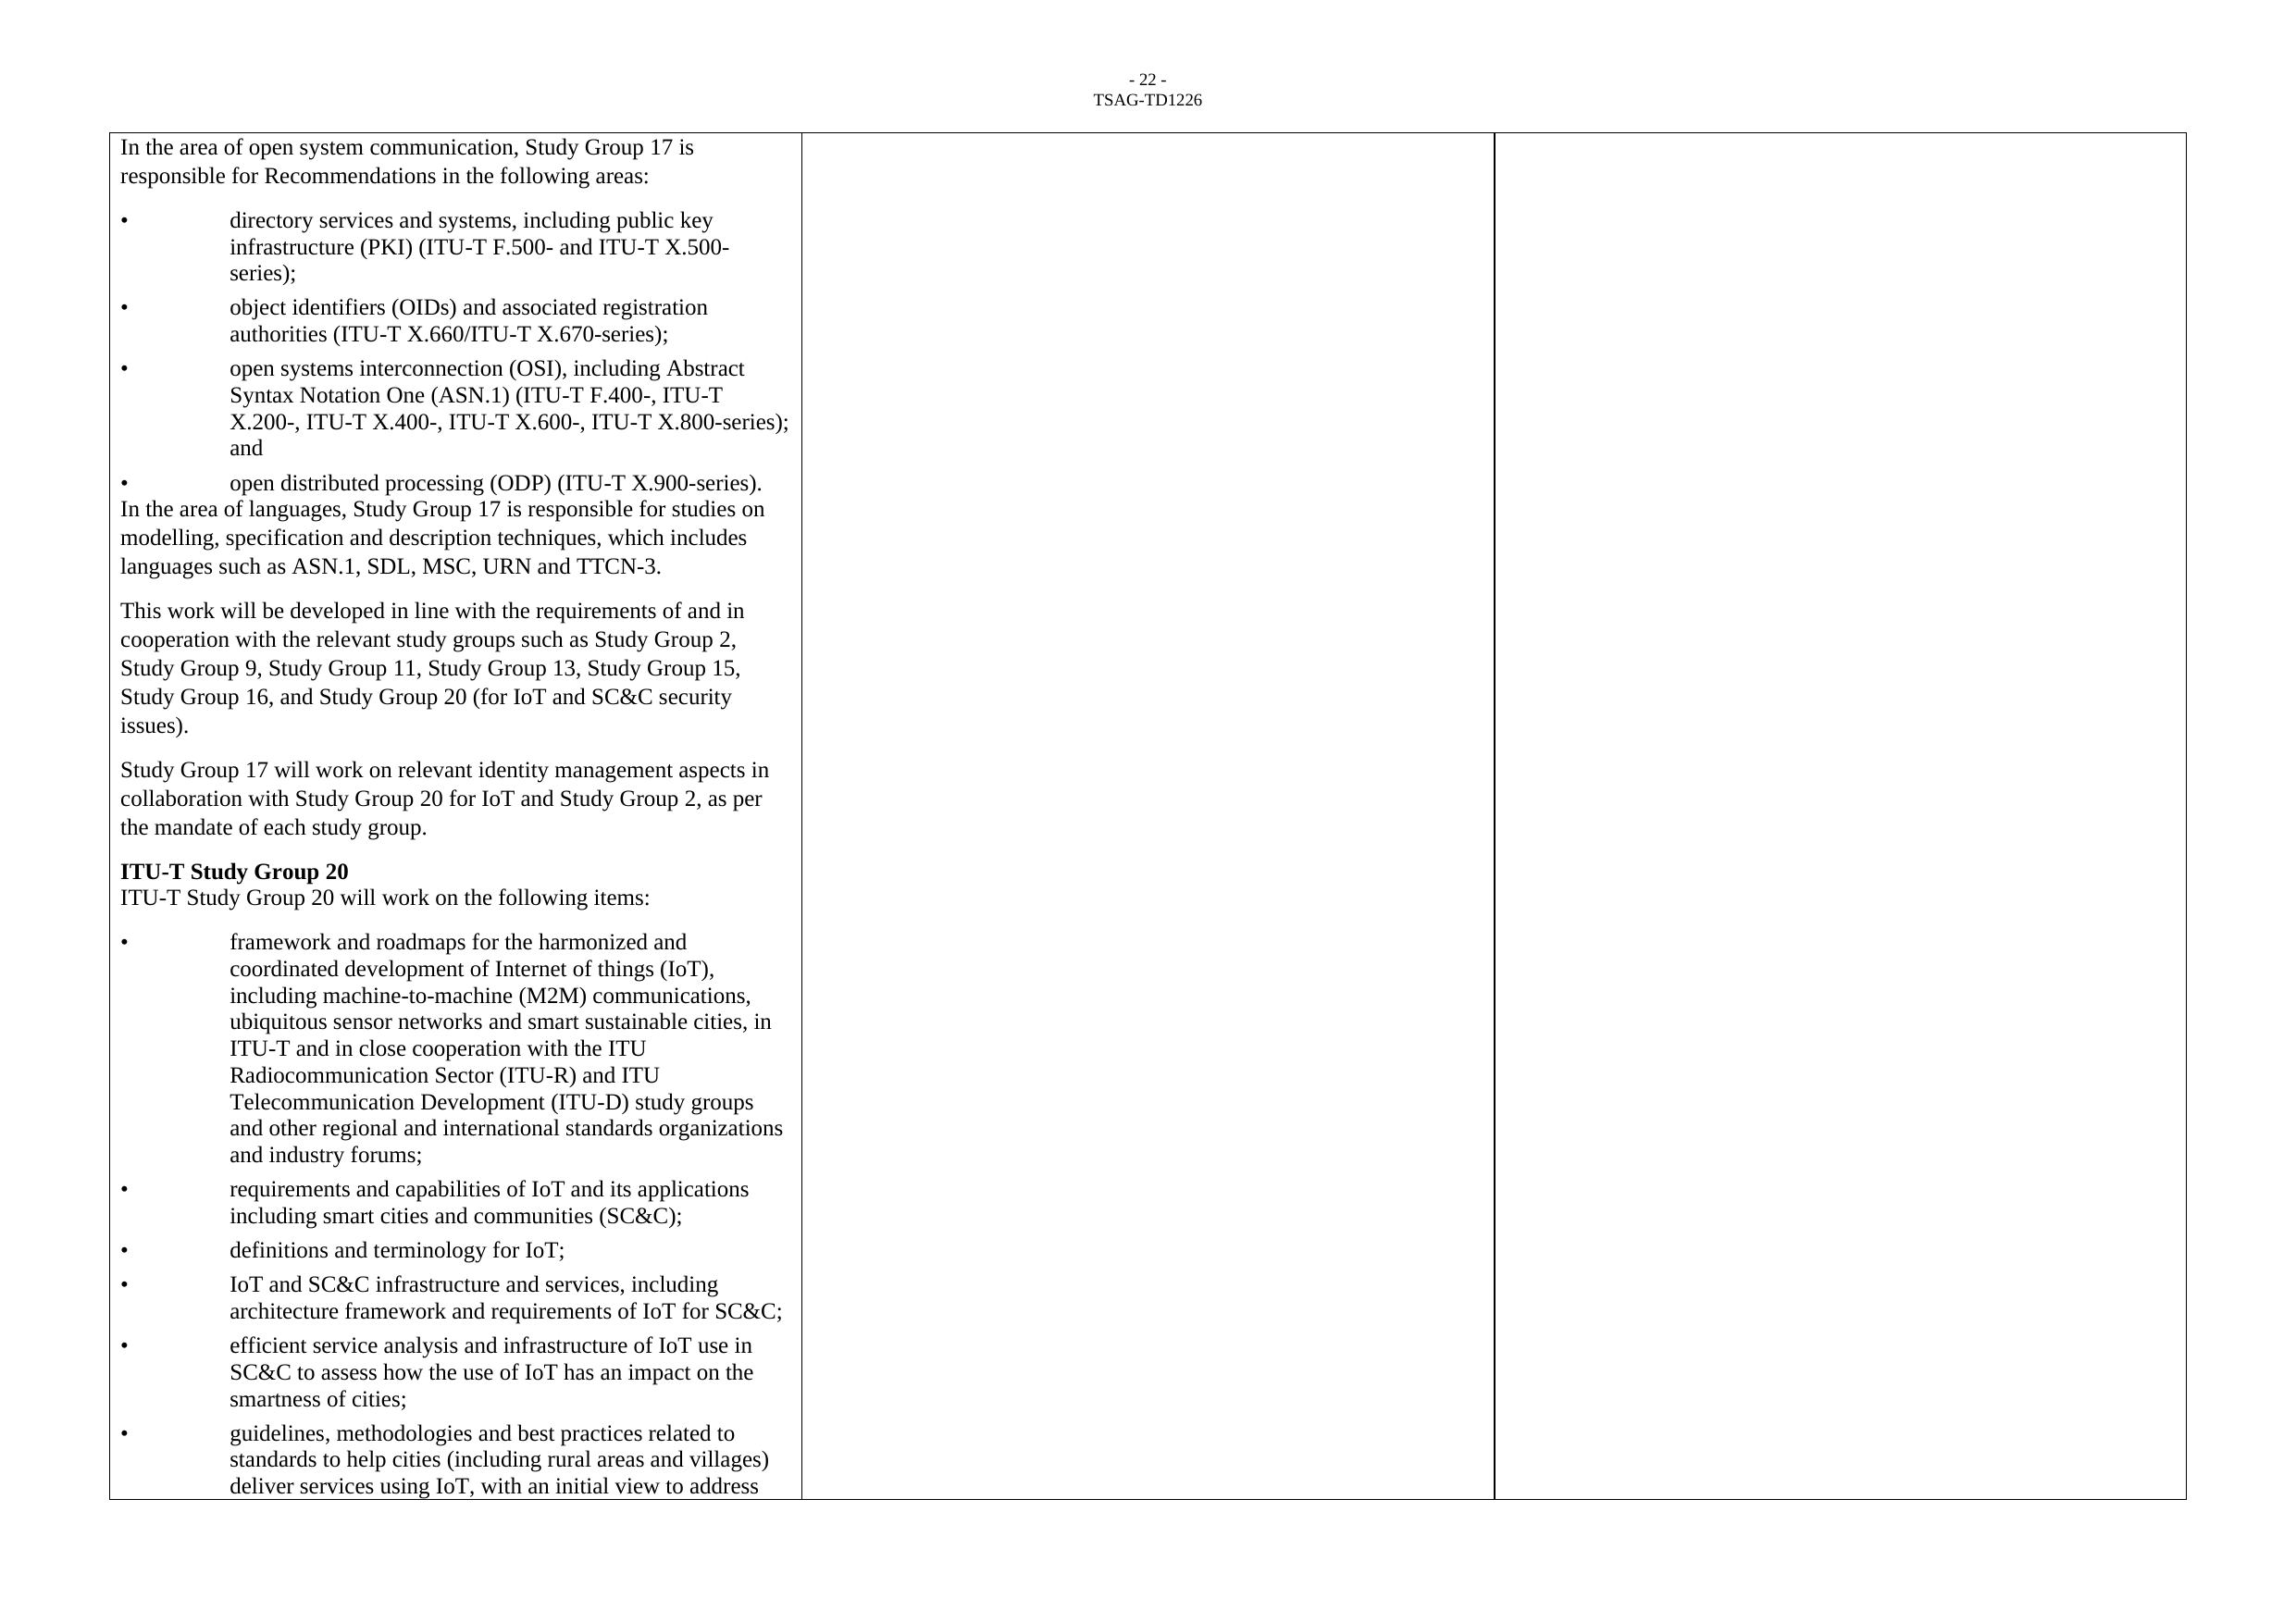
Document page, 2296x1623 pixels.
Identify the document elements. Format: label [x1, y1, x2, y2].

table_cell [110, 133, 801, 1499]
table_cell [1496, 133, 2186, 1499]
table_cell [802, 133, 1494, 1499]
